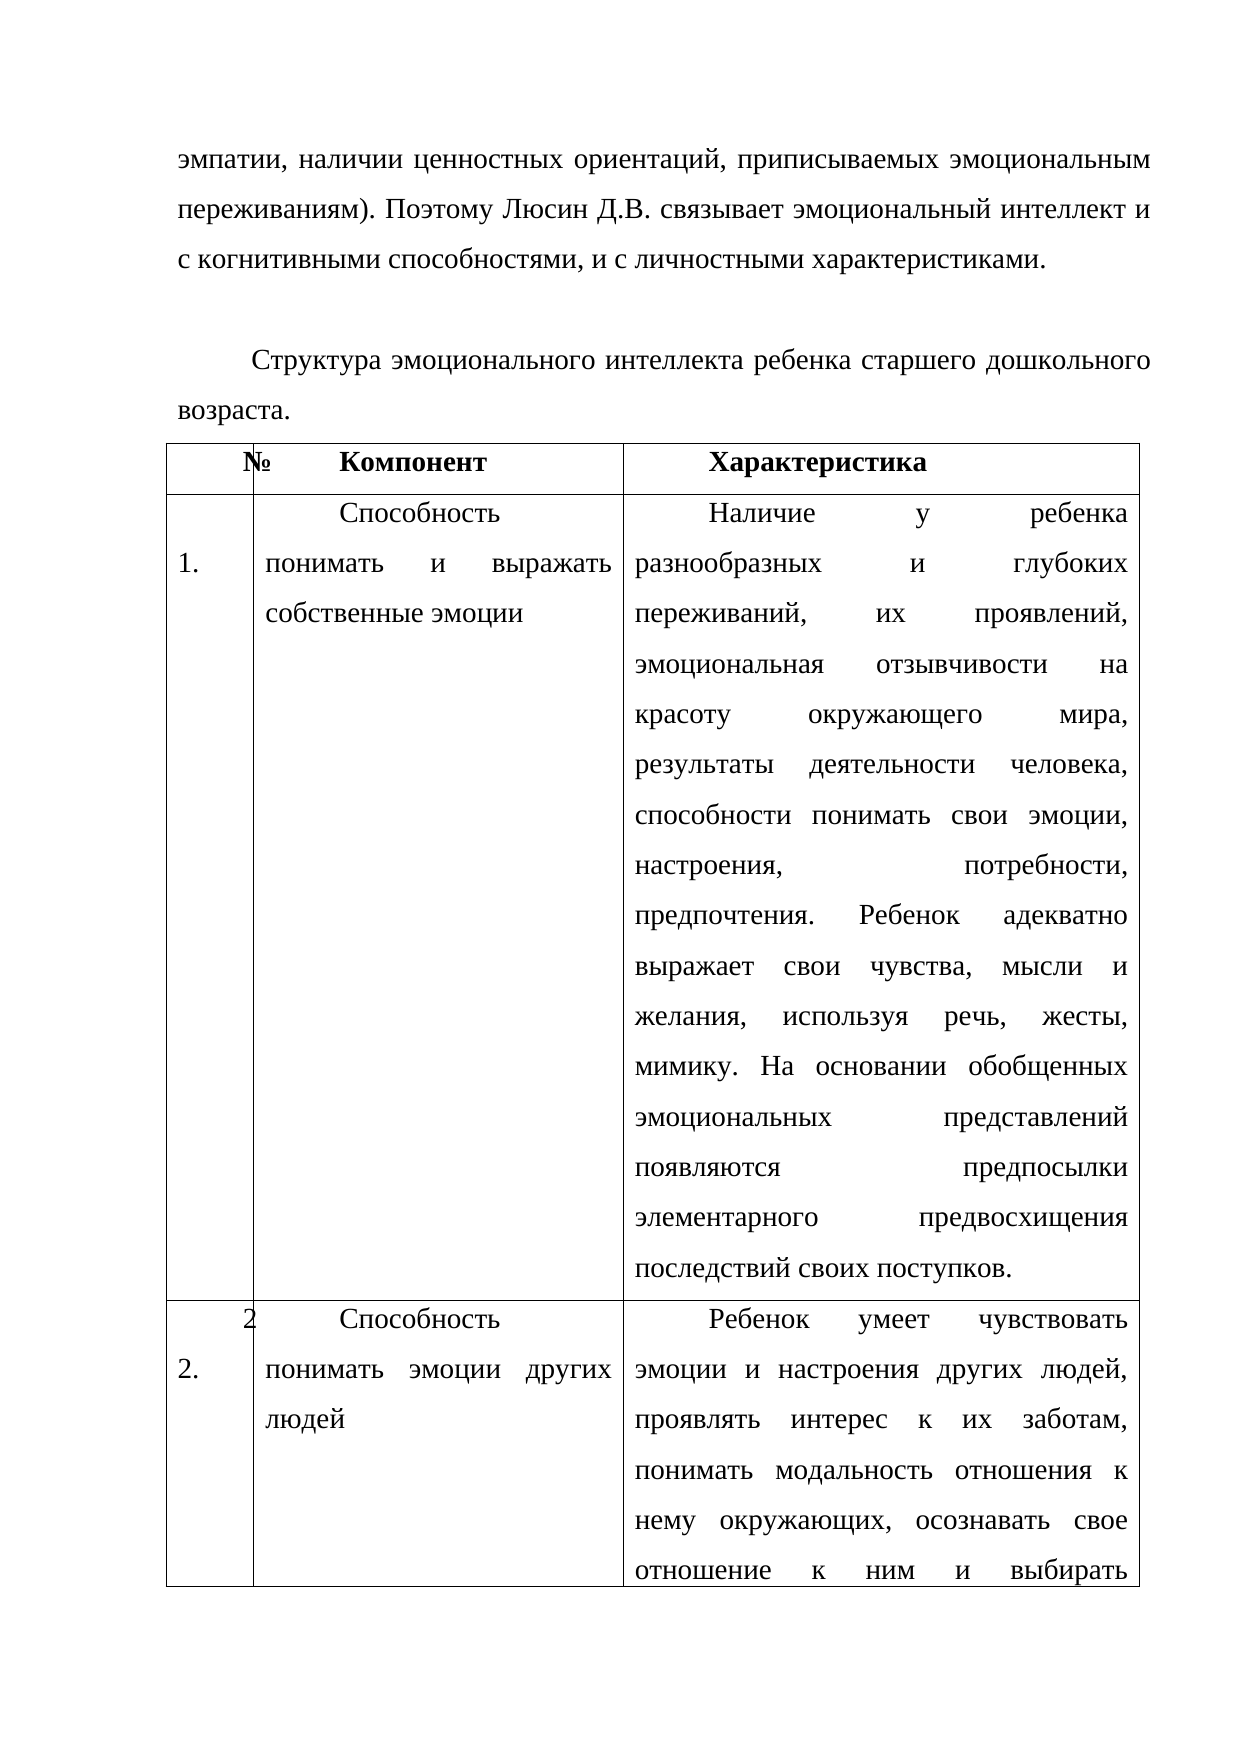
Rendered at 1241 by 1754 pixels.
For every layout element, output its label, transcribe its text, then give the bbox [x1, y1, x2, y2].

table_header № [167, 444, 253, 494]
table_cell 2 2. [167, 1301, 253, 1586]
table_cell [624, 1301, 1139, 1586]
table_header Компонент [254, 444, 623, 494]
table_cell 1. [167, 495, 253, 1300]
table_cell Способность понимать и выражать собственные эмоции [254, 495, 623, 1300]
table_cell Наличие у ребенка разнообразных и глубоких переживаний, их проявлений, эмоциональная отзывчивости на красоту окружающего мира, результаты деятельности человека, способности понимать свои эмоции, настроения, потребности, предпочтения. Ребенок адекватно выражает свои чувства, мысли и желания, используя речь, жесты, мимику. На основании обобщенных эмоциональных представлений появляются предпосылки элементарного предвосхищения последствий своих поступков. [624, 495, 1139, 1300]
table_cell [254, 1301, 623, 1586]
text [177, 141, 1152, 275]
text Структура эмоционального интеллекта ребенка старшего дошкольного возраста. [177, 342, 1152, 426]
table_header Характеристика [624, 444, 1139, 494]
